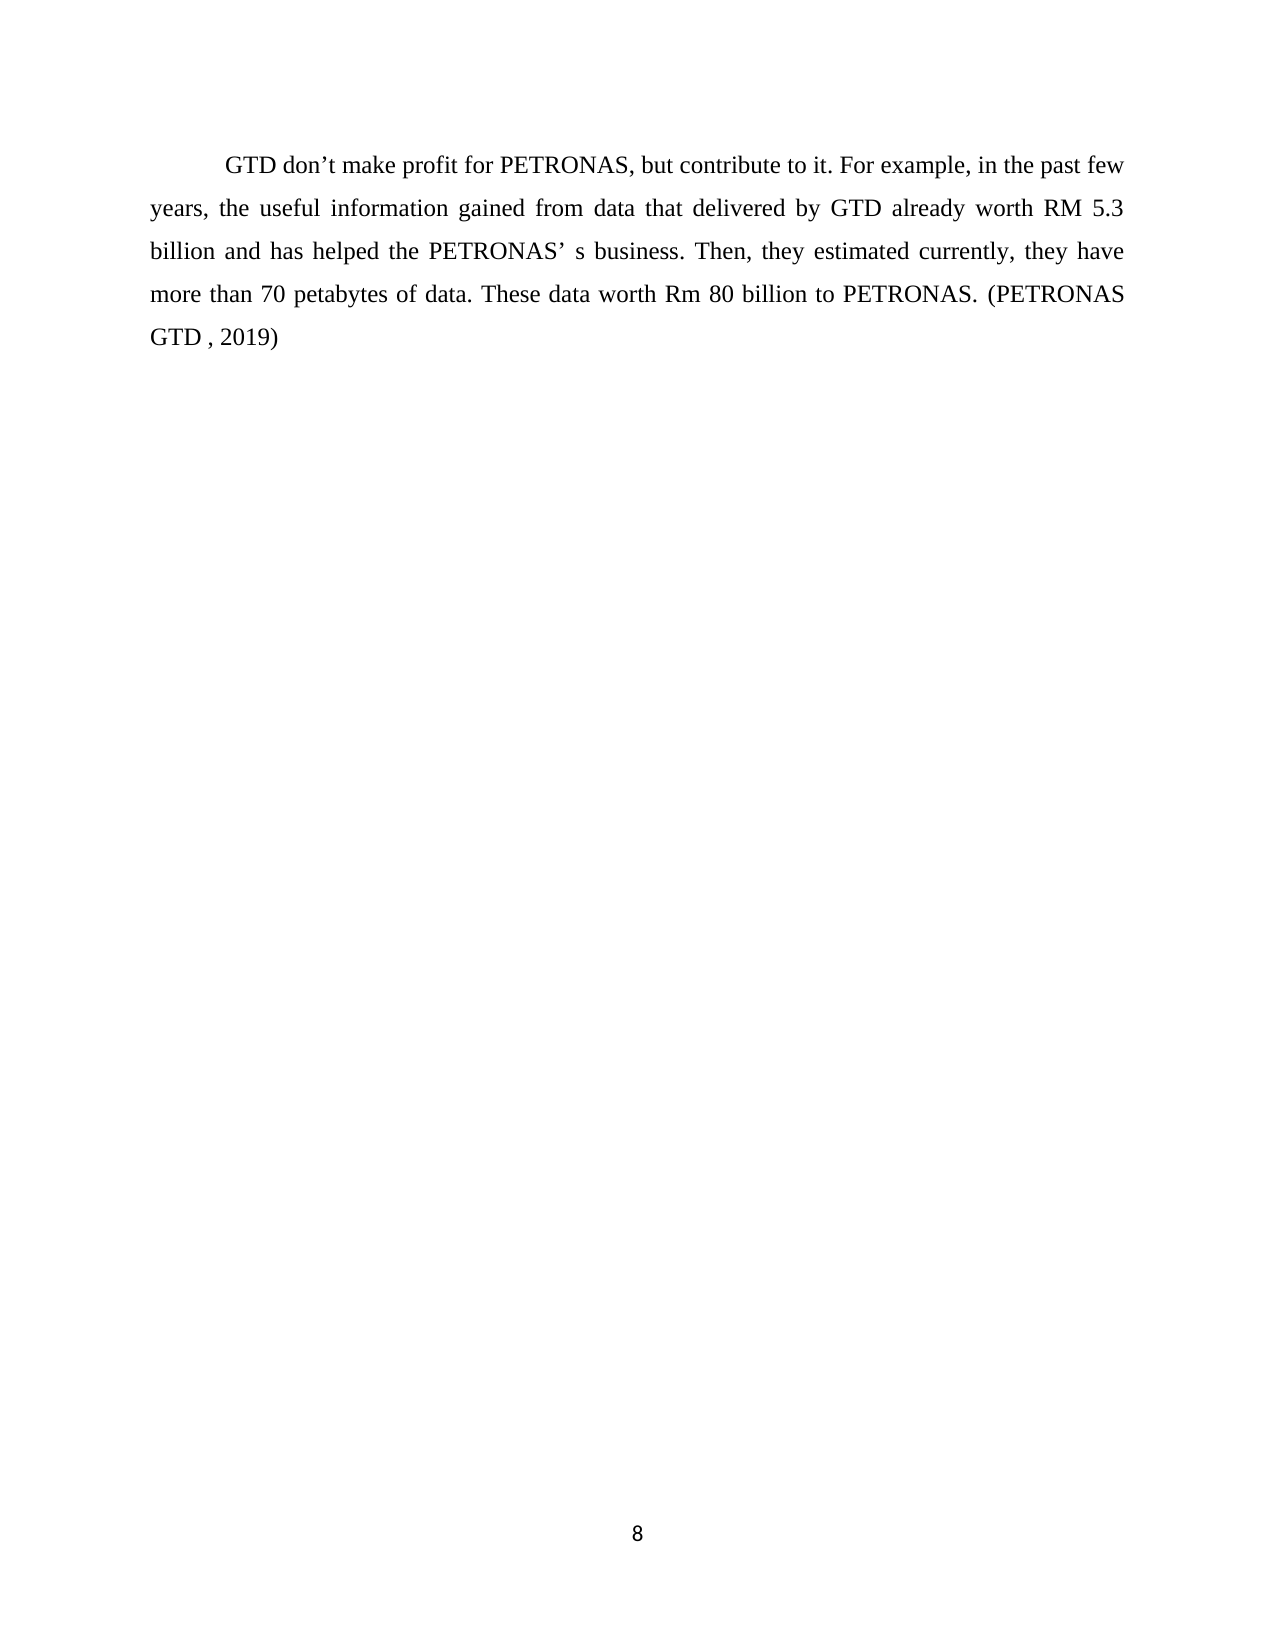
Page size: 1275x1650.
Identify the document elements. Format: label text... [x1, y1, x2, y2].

text GTD don’t make profit for PETRONAS, but contribute to it. For example, in the past few years, the useful information gained from data that delivered by GTD already worth RM 5.3 billion and has helped the PETRONAS’ s business. Then, they estimated currently, they have more than 70 petabytes of data. These data worth Rm 80 billion to PETRONAS. [150, 150, 1125, 351]
